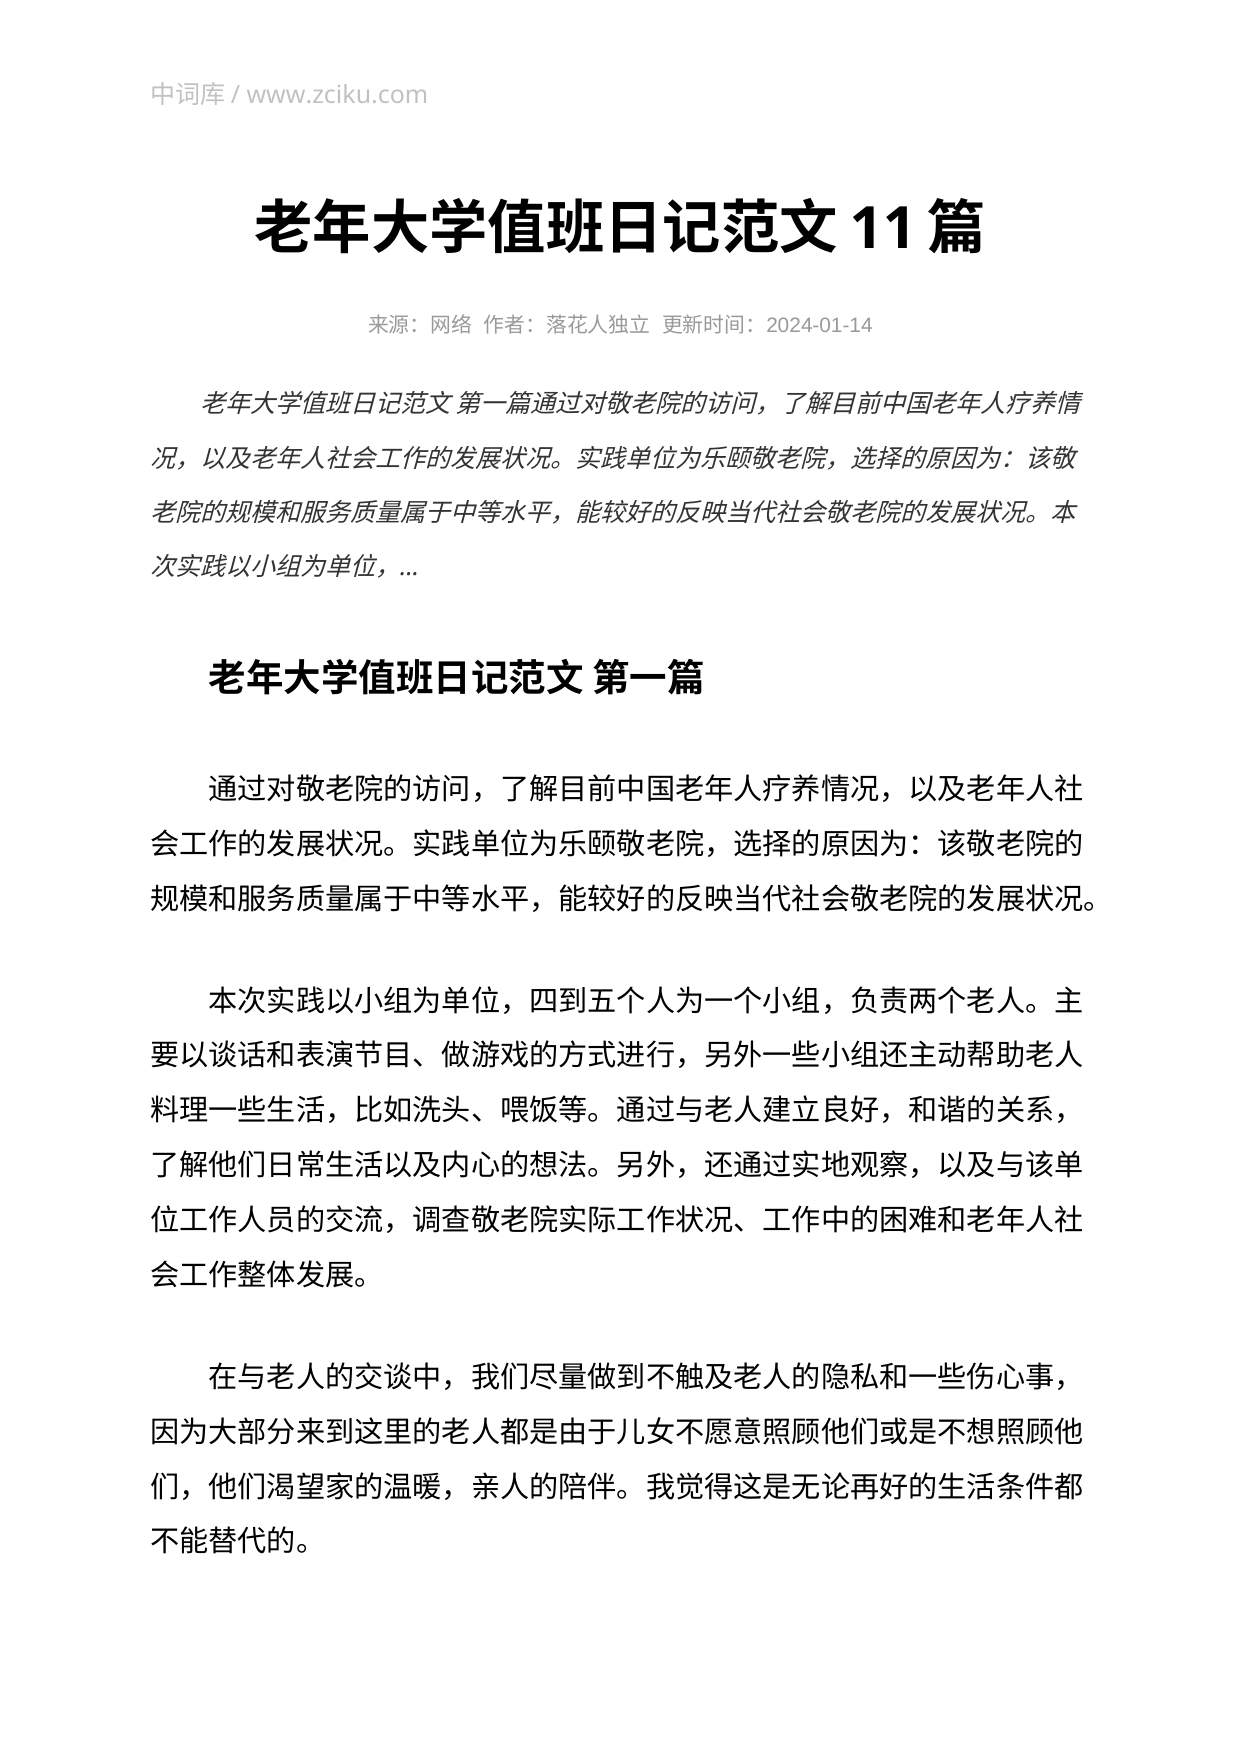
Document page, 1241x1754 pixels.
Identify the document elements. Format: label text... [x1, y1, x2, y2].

text 来源：网络 作者：落花人独立 更新时间：2024-01-14 [150, 313, 1090, 337]
text 在与老人的交谈中，我们尽量做到不触及老人的隐私和一些伤心事，因为大部分来到这里的老人都是由于儿女不愿意照顾他们或是不想照顾他们，他们渴望家的温暖，亲人的陪伴。我觉得这是无论再好的生活条件都不能替代的。 [150, 1353, 1090, 1560]
text 通过对敬老院的访问，了解目前中国老年人疗养情况，以及老年人社会工作的发展状况。实践单位为乐颐敬老院，选择的原因为：该敬老院的规模和服务质量属于中等水平，能较好的反映当代社会敬老院的发展状况。 [150, 766, 1090, 918]
text 老年大学值班日记范文 第一篇通过对敬老院的访问，了解目前中国老年人疗养情况，以及老年人社会工作的发展状况。实践单位为乐颐敬老院，选择的原因为：该敬老院的规模和服务质量属于中等水平，能较好的反映当代社会敬老院的发展状况。本次实践以小组为单位，... [150, 384, 1090, 583]
subtitle 老年大学值班日记范文11篇 [150, 181, 1090, 266]
text 本次实践以小组为单位，四到五个人为一个小组，负责两个老人。主要以谈话和表演节目、做游戏的方式进行，另外一些小组还主动帮助老人料理一些生活，比如洗头、喂饭等。通过与老人建立良好，和谐的关系，了解他们日常生活以及内心的想法。另外，还通过实地观察，以及与该单位工作人员的交流，调查敬老院实际工作状况、工作中的困难和老年人社会工作整体发展。 [150, 977, 1090, 1294]
text 老年大学值班日记范文 第一篇 [150, 648, 1090, 702]
